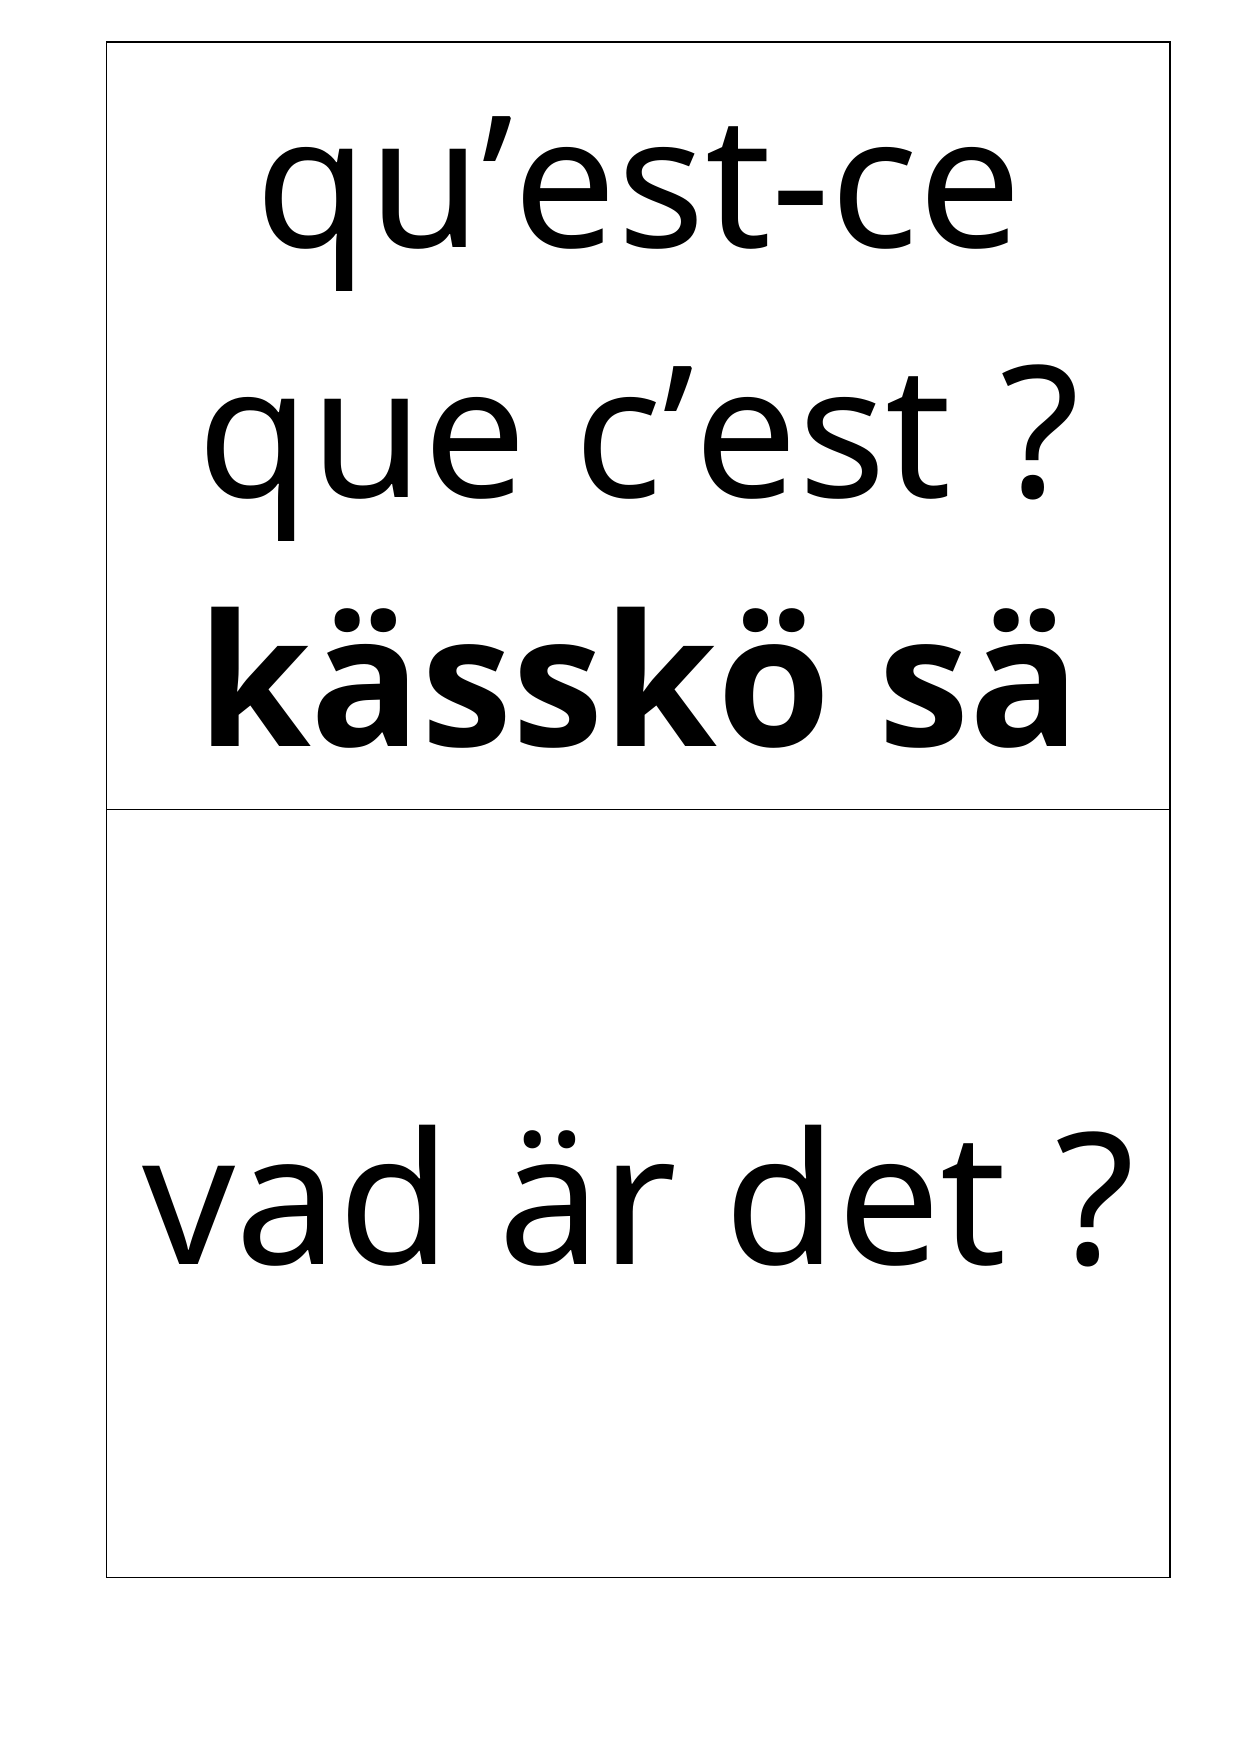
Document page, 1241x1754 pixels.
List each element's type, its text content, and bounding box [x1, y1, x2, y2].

table_cell vad är det ? [107, 810, 1169, 1577]
table_cell qu’est-ce que c’est ? kässkö sä [107, 43, 1169, 809]
